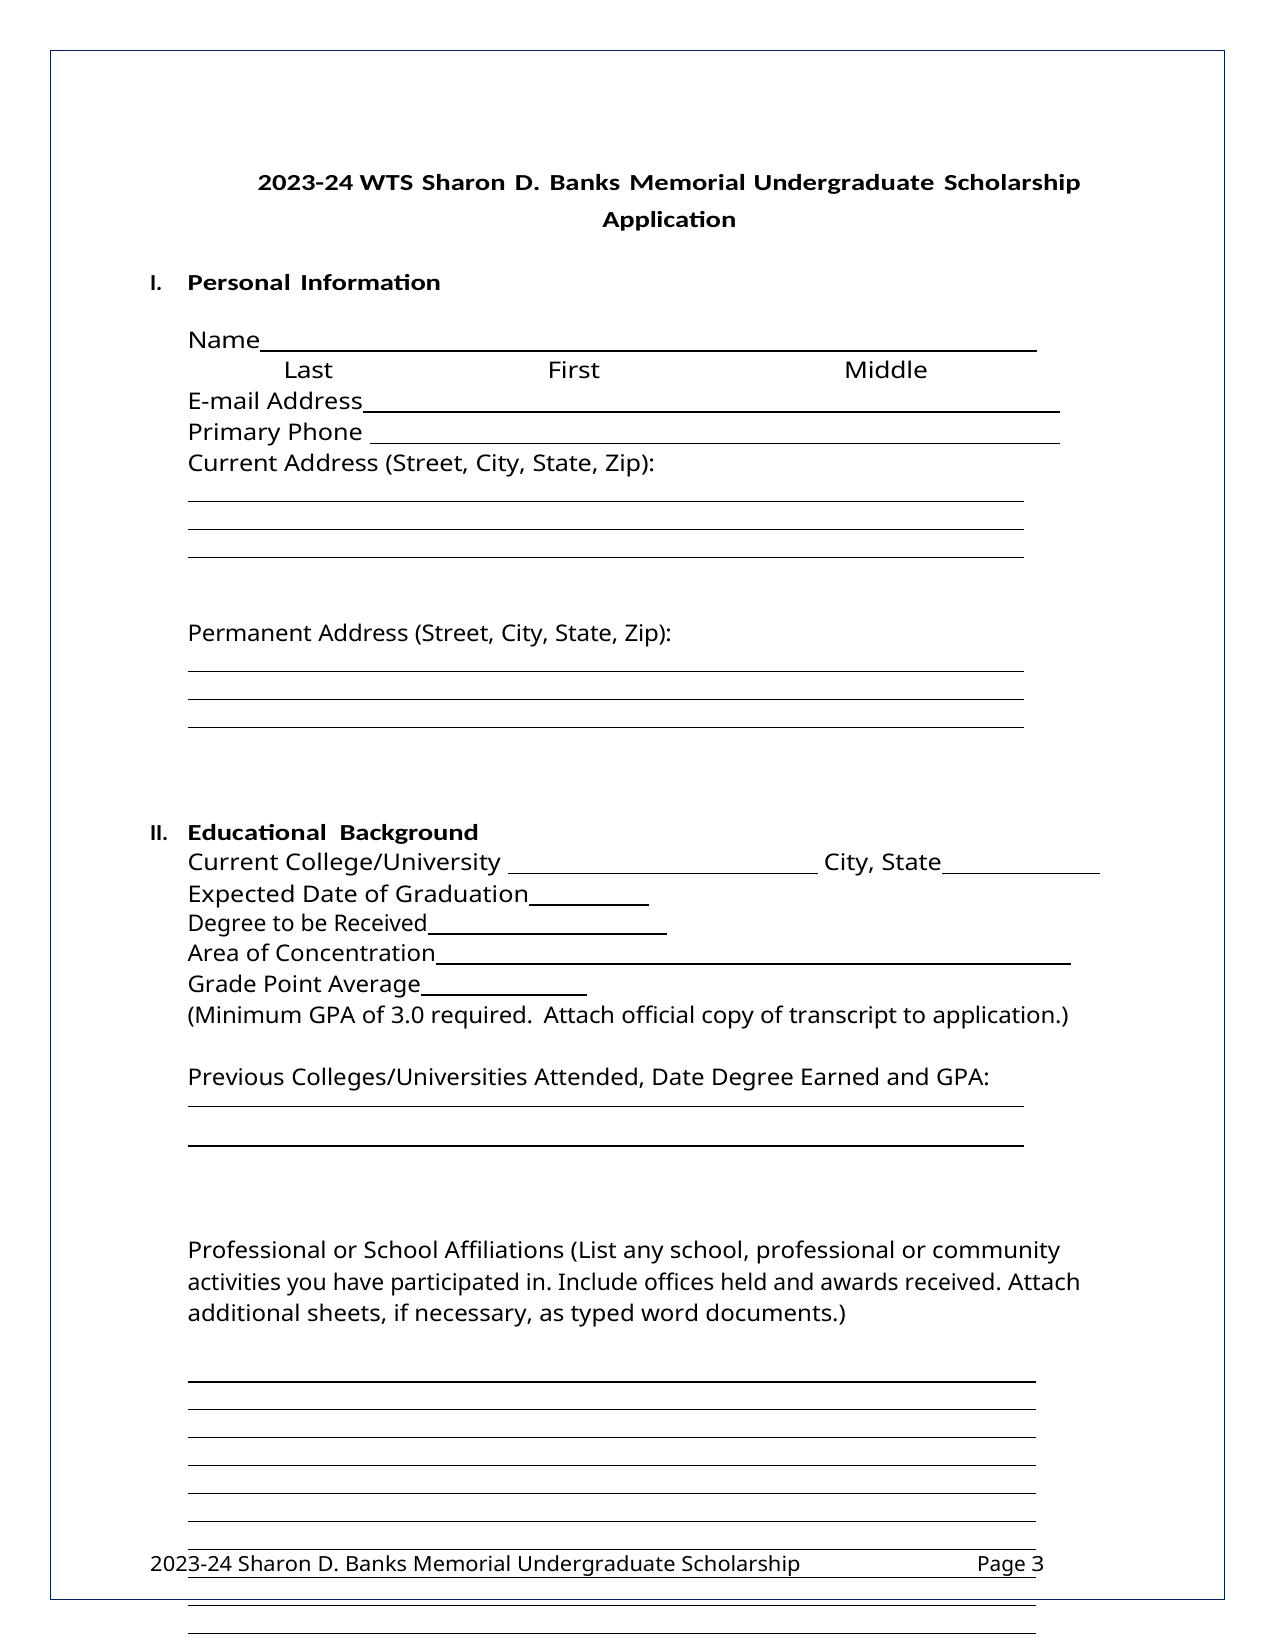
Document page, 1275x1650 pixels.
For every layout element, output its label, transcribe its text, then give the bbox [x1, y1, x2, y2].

text Professional or School Affiliations (List any school, professional or community activities you have participated in. Include offices held and awards received. Attach additional sheets, if necessary, as typed word documents.) [187, 1234, 1118, 1328]
subtitle Application [201, 205, 1138, 233]
text (Minimum GPA of 3.0 required. Attach official copy of transcript to application.) Previous Colleges/Universities Attended, Date Degree Earned and GPA: [187, 999, 1118, 1092]
subtitle 2023-24 WTS Sharon D. Banks Memorial Undergraduate Scholarship [201, 168, 1138, 197]
text Name Last First Middle [187, 323, 1038, 385]
list Personal Information [150, 268, 1138, 297]
text E-mail Address Primary Phone Current Address (Street, City, State, Zip): [187, 385, 1066, 478]
text Area of Concentration Grade Point Average [187, 937, 1071, 999]
subtitle Educational Background [150, 819, 1138, 846]
text Permanent Address (Street, City, State, Zip): [187, 617, 1138, 648]
text Degree to be Received [187, 909, 1138, 937]
text Current College/University City, State Expected Date of Graduation [187, 846, 1100, 909]
